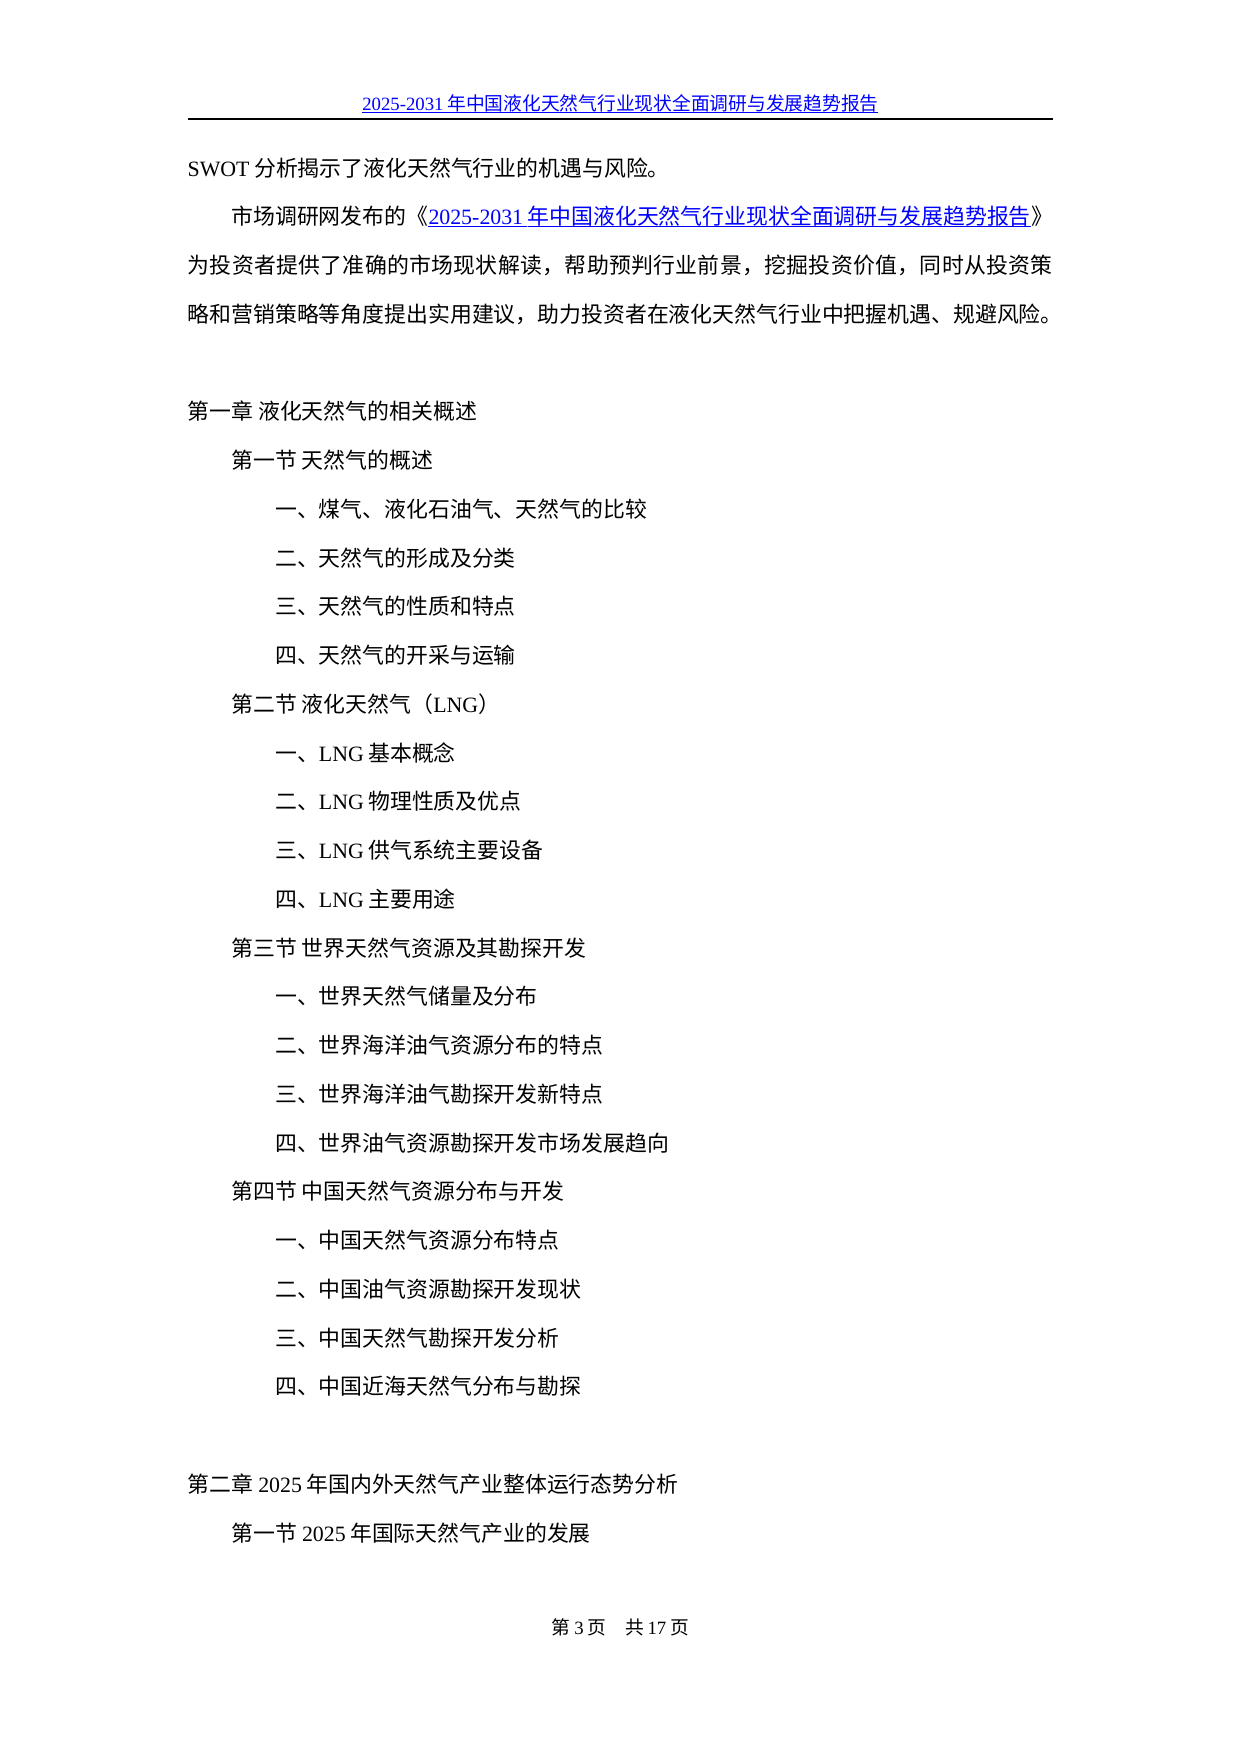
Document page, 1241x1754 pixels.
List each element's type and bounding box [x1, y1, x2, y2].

text [187, 150, 1053, 1548]
